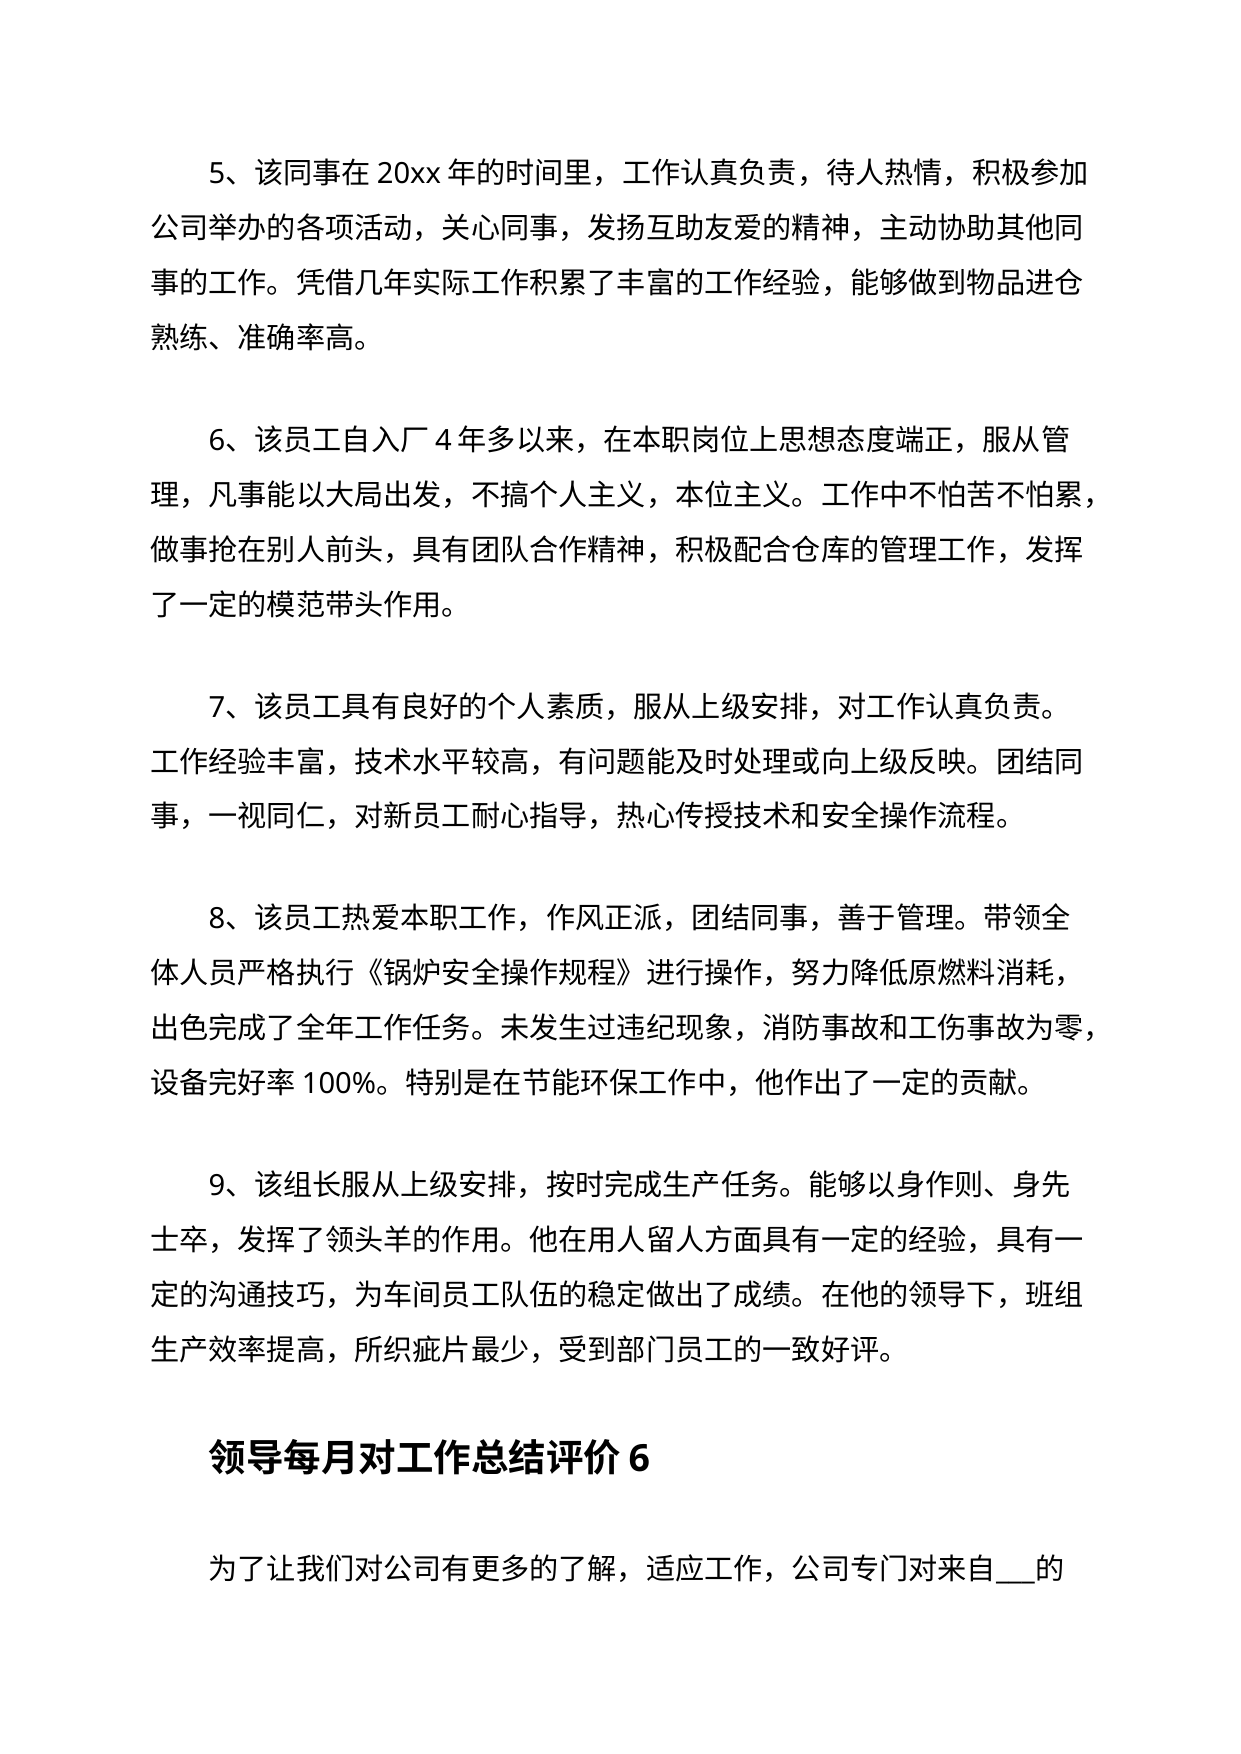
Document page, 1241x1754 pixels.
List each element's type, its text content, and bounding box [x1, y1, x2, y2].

text 7、该员工具有良好的个人素质，服从上级安排，对工作认真负责。工作经验丰富，技术水平较高，有问题能及时处理或向上级反映。团结同事，一视同仁，对新员工耐心指导，热心传授技术和安全操作流程。 [150, 683, 1090, 835]
text 6、该员工自入厂4年多以来，在本职岗位上思想态度端正，服从管理，凡事能以大局出发，不搞个人主义，本位主义。工作中不怕苦不怕累，做事抢在别人前头，具有团队合作精神，积极配合仓库的管理工作，发挥了一定的模范带头作用。 [150, 417, 1090, 624]
text 5、该同事在20xx年的时间里，工作认真负责，待人热情，积极参加公司举办的各项活动，关心同事，发扬互助友爱的精神，主动协助其他同事的工作。凭借几年实际工作积累了丰富的工作经验，能够做到物品进仓熟练、准确率高。 [150, 150, 1090, 357]
text 领导每月对工作总结评价6 [150, 1428, 1090, 1483]
text 9、该组长服从上级安排，按时完成生产任务。能够以身作则、身先士卒，发挥了领头羊的作用。他在用人留人方面具有一定的经验，具有一定的沟通技巧，为车间员工队伍的稳定做出了成绩。在他的领导下，班组生产效率提高，所织疵片最少，受到部门员工的一致好评。 [150, 1162, 1090, 1369]
text 8、该员工热爱本职工作，作风正派，团结同事，善于管理。带领全体人员严格执行《锅炉安全操作规程》进行操作，努力降低原燃料消耗，出色完成了全年工作任务。未发生过违纪现象，消防事故和工伤事故为零，设备完好率100%。特别是在节能环保工作中，他作出了一定的贡献。 [150, 895, 1090, 1102]
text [150, 1546, 1090, 1588]
